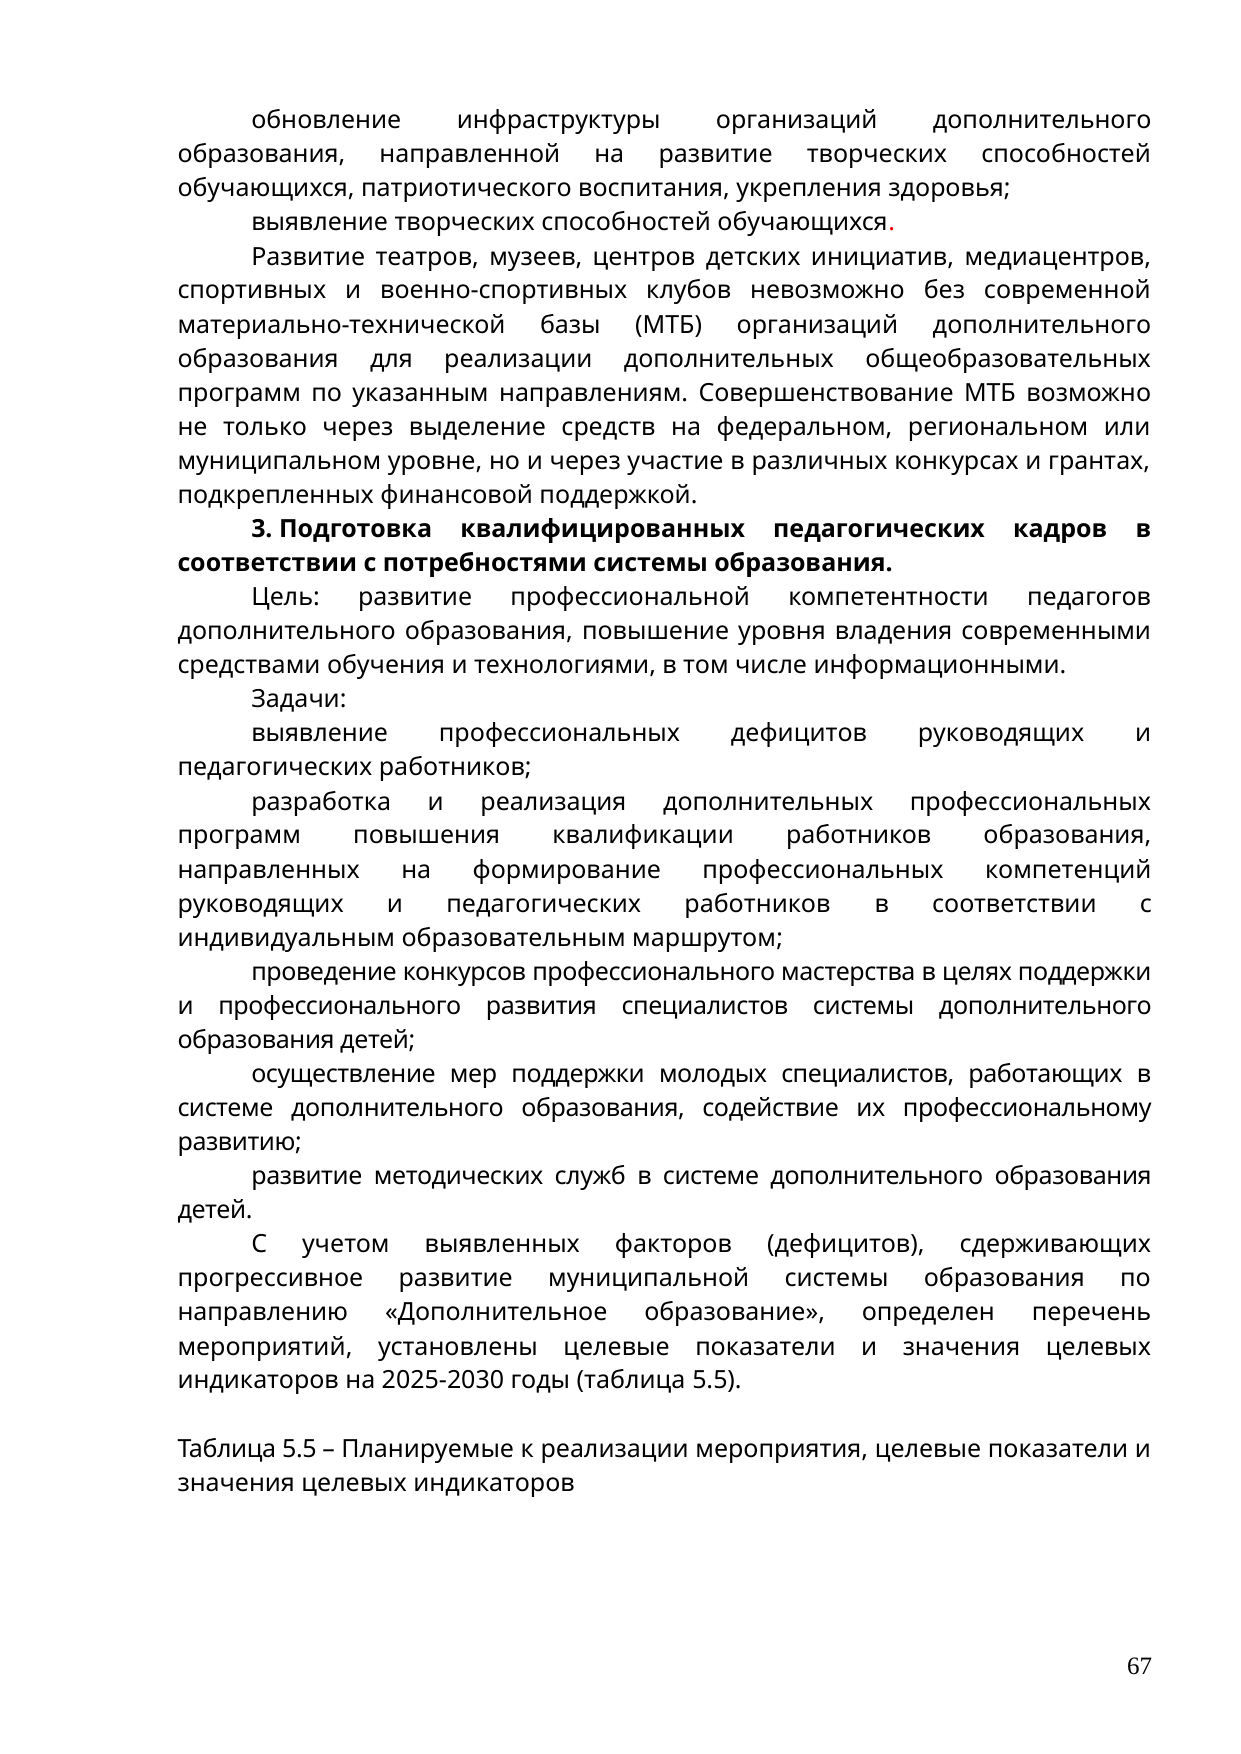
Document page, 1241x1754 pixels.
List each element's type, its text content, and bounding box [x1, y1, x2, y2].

text разработка и реализация дополнительных профессиональных программ повышения квалификации работников образования, направленных на формирование профессиональных компетенций руководящих и педагогических работников в соответствии с индивидуальным образовательным маршрутом; [177, 783, 1152, 953]
text выявление творческих способностей обучающихся. [177, 204, 1152, 238]
text выявление профессиональных дефицитов руководящих и педагогических работников; [177, 715, 1152, 783]
text Задачи: [177, 681, 1152, 715]
text Цель: развитие профессиональной компетентности педагогов дополнительного образования, повышение уровня владения современными средствами обучения и технологиями, в том числе информационными. [177, 579, 1152, 681]
text С учетом выявленных факторов (дефицитов), сдерживающих прогрессивное развитие муниципальной системы образования по направлению «Дополнительное образование», определен перечень мероприятий, установлены целевые показатели и значения целевых индикаторов на 2025-2030 годы (таблица 5.5). [177, 1226, 1152, 1396]
text Таблица 5.5 – Планируемые к реализации мероприятия, целевые показатели и значения целевых индикаторов [177, 1430, 1152, 1563]
text обновление инфраструктуры организаций дополнительного образования, направленной на развитие творческих способностей обучающихся, патриотического воспитания, укрепления здоровья; [177, 102, 1152, 204]
text проведение конкурсов профессионального мастерства в целях поддержки и профессионального развития специалистов системы дополнительного образования детей; [177, 953, 1152, 1056]
text развитие методических служб в системе дополнительного образования детей. [177, 1158, 1152, 1226]
text Развитие театров, музеев, центров детских инициатив, медиацентров, спортивных и военно-спортивных клубов невозможно без современной материально-технической базы (МТБ) организаций дополнительного образования для реализации дополнительных общеобразовательных программ по указанным направлениям. Совершенствование МТБ возможно не только через выделение средств на федеральном, региональном или муниципальном уровне, но и через участие в различных конкурсах и грантах, подкрепленных финансовой поддержкой. [177, 238, 1152, 511]
text 3. Подготовка квалифицированных педагогических кадров в соответствии с потребностями системы образования. [177, 511, 1152, 579]
text осуществление мер поддержки молодых специалистов, работающих в системе дополнительного образования, содействие их профессиональному развитию; [177, 1056, 1152, 1158]
